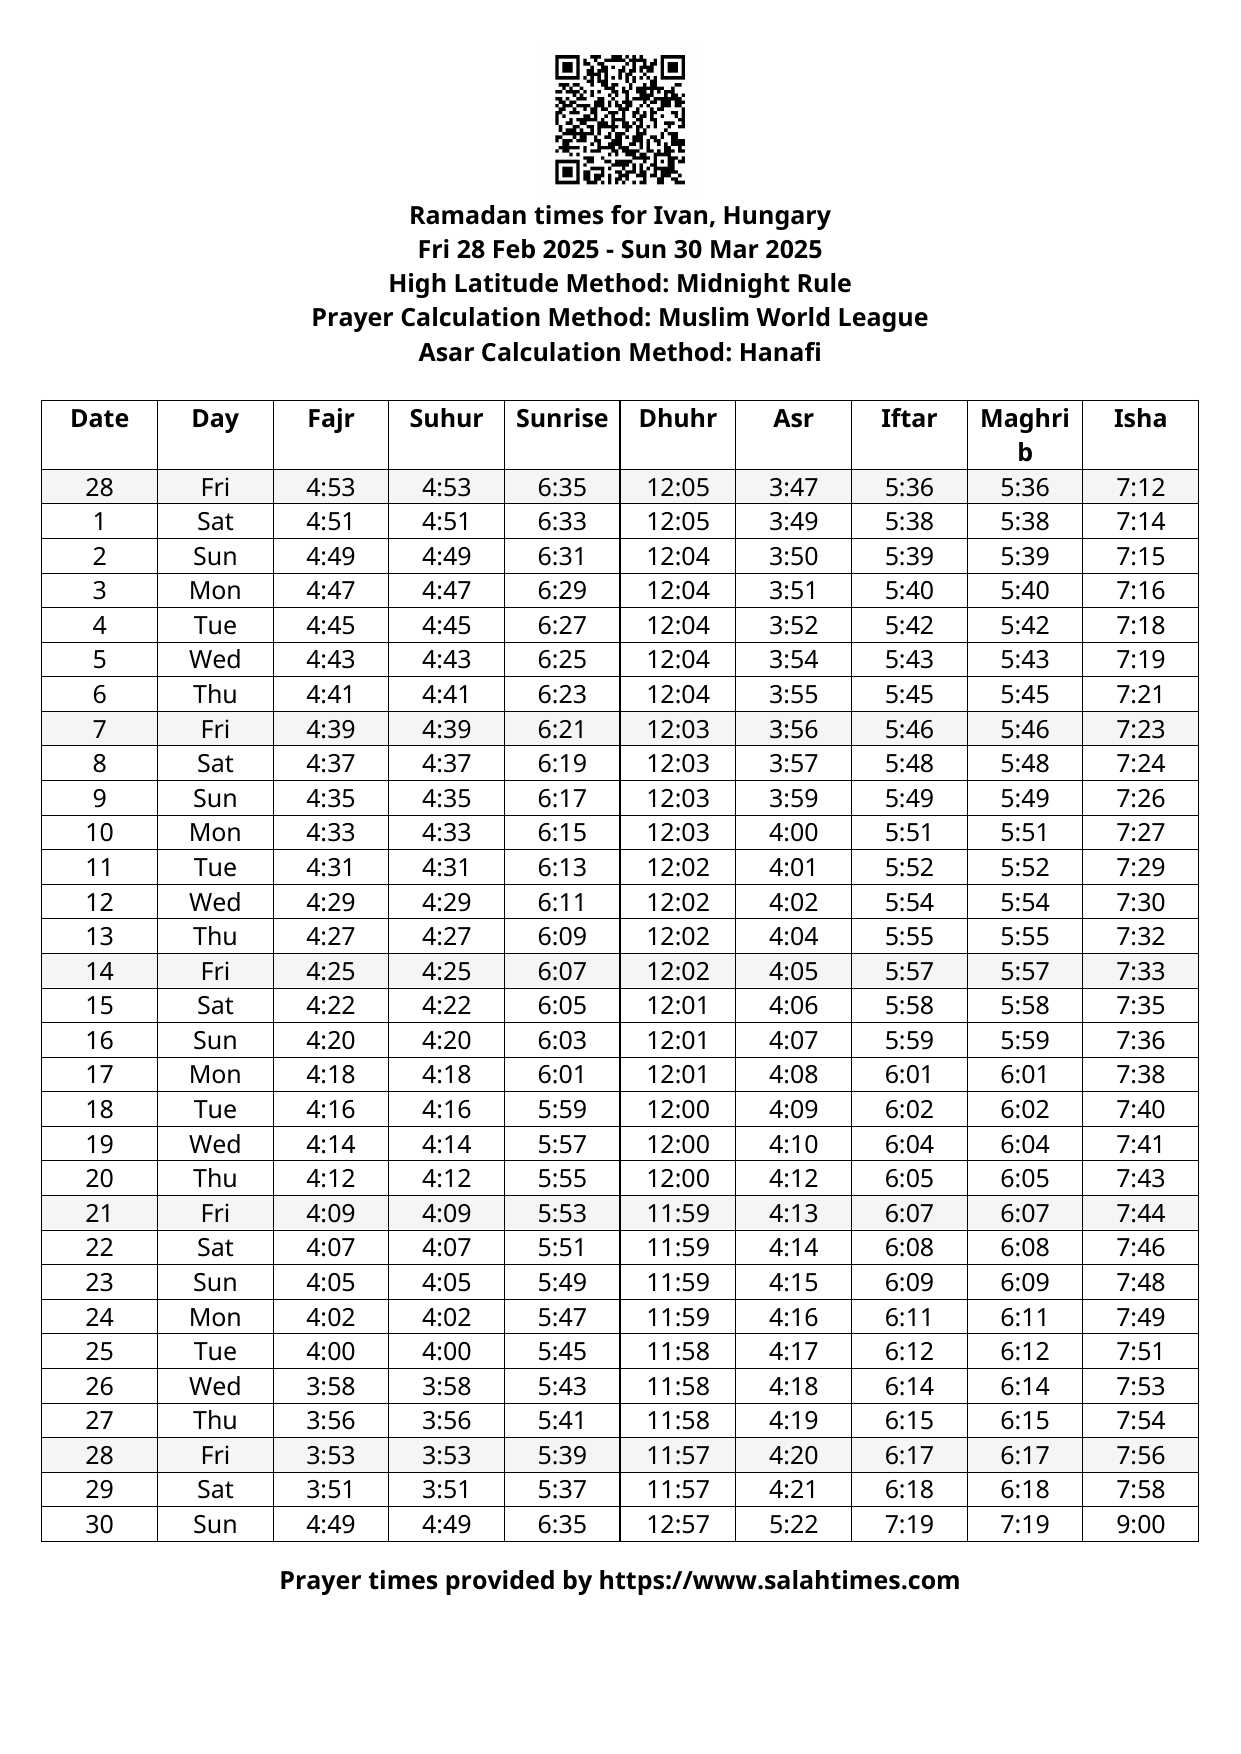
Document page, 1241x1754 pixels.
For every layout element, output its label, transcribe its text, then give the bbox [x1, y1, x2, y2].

table_cell 4:09 [389, 1196, 504, 1229]
table_cell 4:31 [389, 850, 504, 884]
table_cell 5:40 [968, 574, 1082, 607]
table_cell 23 [42, 1265, 157, 1299]
table_cell 11 [42, 850, 157, 884]
table_cell 4:02 [274, 1300, 388, 1333]
table_cell 7:26 [1083, 781, 1198, 814]
table_cell 19 [42, 1127, 157, 1160]
table_cell 4:16 [389, 1092, 504, 1126]
table_cell 5:52 [968, 850, 1082, 884]
table_header Sunrise [505, 401, 619, 469]
table_cell 5:36 [968, 470, 1082, 503]
text Prayer Calculation Method: Muslim World League [42, 300, 1198, 334]
table_cell 4:49 [274, 539, 388, 572]
table_cell 29 [42, 1473, 157, 1506]
table_cell 5:38 [852, 504, 967, 538]
table_cell 7:29 [1083, 850, 1198, 884]
table_cell Thu [158, 677, 273, 711]
table_cell 5:55 [852, 919, 967, 953]
table_cell 12:00 [621, 1161, 735, 1195]
table_cell 3:58 [389, 1369, 504, 1402]
table_cell Thu [158, 1404, 273, 1437]
table_cell 12:02 [621, 954, 735, 987]
table_cell Sun [158, 1265, 273, 1299]
table_cell 11:58 [621, 1404, 735, 1437]
picture [542, 41, 699, 198]
table_cell 5 [42, 643, 157, 676]
table_cell 12:03 [621, 746, 735, 780]
table_cell 4:37 [274, 746, 388, 780]
table_cell 7:33 [1083, 954, 1198, 987]
table_cell 6:15 [852, 1404, 967, 1437]
table_cell 5:48 [968, 746, 1082, 780]
table_cell 3:53 [274, 1438, 388, 1472]
table_cell 6:08 [968, 1231, 1082, 1264]
table_cell 4:17 [736, 1334, 851, 1368]
table_cell 3:56 [274, 1404, 388, 1437]
table_cell 5:51 [852, 816, 967, 849]
table_cell 14 [42, 954, 157, 987]
text Ramadan times for Ivan, Hungary [42, 198, 1198, 232]
table_cell 4:20 [389, 1023, 504, 1057]
table_cell 4:12 [389, 1161, 504, 1195]
table_header Day [158, 401, 273, 469]
table_cell 5:54 [968, 885, 1082, 918]
table_cell 4:15 [736, 1265, 851, 1299]
table_cell Tue [158, 850, 273, 884]
table_cell 5:59 [852, 1023, 967, 1057]
table_cell 4:53 [274, 470, 388, 503]
table_header Date [42, 401, 157, 469]
table_cell 22 [42, 1231, 157, 1264]
table_cell 6:01 [968, 1058, 1082, 1091]
table_cell 6:05 [968, 1161, 1082, 1195]
table_cell 4:12 [274, 1161, 388, 1195]
table_cell 12:03 [621, 781, 735, 814]
table_cell 2 [42, 539, 157, 572]
table_cell 12:01 [621, 989, 735, 1022]
table_cell 11:59 [621, 1300, 735, 1333]
table_cell 6:04 [852, 1127, 967, 1160]
table_cell 7:19 [968, 1507, 1082, 1541]
table_cell 4:12 [736, 1161, 851, 1195]
table_header Isha [1083, 401, 1198, 469]
table_cell 11:59 [621, 1231, 735, 1264]
table_cell 7:41 [1083, 1127, 1198, 1160]
table_cell 6:11 [505, 885, 619, 918]
table_cell 4:18 [274, 1058, 388, 1091]
table_cell 7:49 [1083, 1300, 1198, 1333]
table_cell 6:25 [505, 643, 619, 676]
table_cell 5:54 [852, 885, 967, 918]
table_cell 4:21 [736, 1473, 851, 1506]
table_cell 6:33 [505, 504, 619, 538]
table_cell 24 [42, 1300, 157, 1333]
table_cell 6 [42, 677, 157, 711]
table_cell 7:15 [1083, 539, 1198, 572]
table_cell 12:01 [621, 1023, 735, 1057]
table_cell 10 [42, 816, 157, 849]
table_cell Thu [158, 919, 273, 953]
table_cell 7:38 [1083, 1058, 1198, 1091]
table_cell Mon [158, 1300, 273, 1333]
table_cell 4:00 [274, 1334, 388, 1368]
table_cell 12:02 [621, 885, 735, 918]
table_header Maghrib [968, 401, 1082, 469]
table_cell Wed [158, 885, 273, 918]
table_cell 7:53 [1083, 1369, 1198, 1402]
table_cell 6:11 [968, 1300, 1082, 1333]
table_cell 11:59 [621, 1265, 735, 1299]
table_cell 9:00 [1083, 1507, 1198, 1541]
table_cell 5:57 [852, 954, 967, 987]
table_cell 11:58 [621, 1334, 735, 1368]
table_cell 12:05 [621, 504, 735, 538]
table_cell 5:49 [968, 781, 1082, 814]
table_cell 5:46 [968, 712, 1082, 745]
table_cell Sun [158, 539, 273, 572]
table_cell 4:16 [274, 1092, 388, 1126]
table_cell 4:19 [736, 1404, 851, 1437]
table_cell Sat [158, 1231, 273, 1264]
table_cell 4:27 [389, 919, 504, 953]
table_cell 6:17 [852, 1438, 967, 1472]
table_cell 6:15 [505, 816, 619, 849]
table_cell 5:43 [852, 643, 967, 676]
table_cell 3:47 [736, 470, 851, 503]
table_cell 6:13 [505, 850, 619, 884]
table_cell 4:01 [736, 850, 851, 884]
table_cell 4:06 [736, 989, 851, 1022]
table_cell 21 [42, 1196, 157, 1229]
table_cell 5:42 [852, 608, 967, 642]
table_cell 7:48 [1083, 1265, 1198, 1299]
table_cell 5:59 [505, 1092, 619, 1126]
table_cell Sun [158, 781, 273, 814]
table_cell 5:37 [505, 1473, 619, 1506]
table_header Fajr [274, 401, 388, 469]
table_cell 4:05 [389, 1265, 504, 1299]
table_cell 4:29 [389, 885, 504, 918]
table_cell 12:04 [621, 539, 735, 572]
table_cell Fri [158, 470, 273, 503]
table_cell Fri [158, 712, 273, 745]
table_cell 3:52 [736, 608, 851, 642]
table_cell Mon [158, 574, 273, 607]
table_cell 5:51 [968, 816, 1082, 849]
table_cell 6:17 [505, 781, 619, 814]
table_cell 7:54 [1083, 1404, 1198, 1437]
table_cell 4:27 [274, 919, 388, 953]
table_cell 27 [42, 1404, 157, 1437]
table_cell 4:41 [389, 677, 504, 711]
table_cell 4:31 [274, 850, 388, 884]
table_cell 4:22 [389, 989, 504, 1022]
table_cell 7:43 [1083, 1161, 1198, 1195]
table_cell 4:09 [736, 1092, 851, 1126]
table_cell 5:55 [505, 1161, 619, 1195]
table_cell 6:05 [852, 1161, 967, 1195]
table_cell 4:13 [736, 1196, 851, 1229]
table_cell 3:58 [274, 1369, 388, 1402]
table_cell 7:24 [1083, 746, 1198, 780]
table_cell 4:08 [736, 1058, 851, 1091]
table_cell 9 [42, 781, 157, 814]
table_cell 4:47 [274, 574, 388, 607]
table_cell 4:14 [274, 1127, 388, 1160]
table_cell 16 [42, 1023, 157, 1057]
table_cell 6:07 [852, 1196, 967, 1229]
table_cell 5:38 [968, 504, 1082, 538]
table_cell 6:31 [505, 539, 619, 572]
table_cell 6:14 [852, 1369, 967, 1402]
table_cell 11:59 [621, 1196, 735, 1229]
table_cell 6:07 [505, 954, 619, 987]
table_cell 4:53 [389, 470, 504, 503]
table_cell 12:04 [621, 608, 735, 642]
table_cell 5:45 [968, 677, 1082, 711]
table_cell Sat [158, 1473, 273, 1506]
table_cell 5:45 [505, 1334, 619, 1368]
table_cell 6:15 [968, 1404, 1082, 1437]
table_cell 7:23 [1083, 712, 1198, 745]
text Asar Calculation Method: Hanafi [42, 334, 1198, 368]
table_cell 12:02 [621, 850, 735, 884]
table_cell 7:19 [852, 1507, 967, 1541]
table_cell 12:04 [621, 677, 735, 711]
table_cell 4:20 [736, 1438, 851, 1472]
table_cell 5:48 [852, 746, 967, 780]
table_cell 4:10 [736, 1127, 851, 1160]
table_cell 30 [42, 1507, 157, 1541]
table_cell 4:49 [274, 1507, 388, 1541]
table_cell 4:20 [274, 1023, 388, 1057]
table_cell 7:58 [1083, 1473, 1198, 1506]
table_cell Mon [158, 1058, 273, 1091]
table_cell 4:04 [736, 919, 851, 953]
table_cell 4:07 [736, 1023, 851, 1057]
table_cell Thu [158, 1161, 273, 1195]
table_cell 5:41 [505, 1404, 619, 1437]
table_cell 12:05 [621, 470, 735, 503]
table_cell 12:00 [621, 1092, 735, 1126]
table_cell 4:33 [389, 816, 504, 849]
table_cell 5:40 [852, 574, 967, 607]
table_cell 15 [42, 989, 157, 1022]
table_cell 6:07 [968, 1196, 1082, 1229]
table_cell 4:49 [389, 1507, 504, 1541]
table_cell 7:36 [1083, 1023, 1198, 1057]
table_cell 4:00 [736, 816, 851, 849]
table_cell 4:49 [389, 539, 504, 572]
table_cell 5:39 [505, 1438, 619, 1472]
table_cell 12:03 [621, 712, 735, 745]
table_cell 4:18 [736, 1369, 851, 1402]
text High Latitude Method: Midnight Rule [42, 266, 1198, 300]
table_cell 3:50 [736, 539, 851, 572]
table_cell 7:30 [1083, 885, 1198, 918]
table_cell Fri [158, 1438, 273, 1472]
table_cell 5:22 [736, 1507, 851, 1541]
table_cell 3:51 [274, 1473, 388, 1506]
text Prayer times provided by https://www.salahtimes.com [42, 1563, 1198, 1597]
table_cell 7:51 [1083, 1334, 1198, 1368]
text Fri 28 Feb 2025 - Sun 30 Mar 2025 [42, 232, 1198, 266]
table_cell 3 [42, 574, 157, 607]
table_cell 6:02 [852, 1092, 967, 1126]
table_cell 4:37 [389, 746, 504, 780]
table_cell 5:49 [852, 781, 967, 814]
table_cell 12:04 [621, 574, 735, 607]
table_cell 11:57 [621, 1438, 735, 1472]
table_cell Tue [158, 608, 273, 642]
table_cell 4:00 [389, 1334, 504, 1368]
table_cell 5:57 [968, 954, 1082, 987]
table_cell 5:43 [505, 1369, 619, 1402]
table_cell 7:16 [1083, 574, 1198, 607]
table_cell 6:14 [968, 1369, 1082, 1402]
table_cell 4:22 [274, 989, 388, 1022]
table_cell Tue [158, 1092, 273, 1126]
table_cell 4:25 [274, 954, 388, 987]
table_cell 13 [42, 919, 157, 953]
table_cell 4:14 [389, 1127, 504, 1160]
table_cell 5:43 [968, 643, 1082, 676]
table_cell 3:55 [736, 677, 851, 711]
table_cell 20 [42, 1161, 157, 1195]
table_header Iftar [852, 401, 967, 469]
table_cell 6:02 [968, 1092, 1082, 1126]
table_cell 5:58 [968, 989, 1082, 1022]
table_cell 12:02 [621, 919, 735, 953]
table_cell 7:14 [1083, 504, 1198, 538]
table_cell 6:09 [852, 1265, 967, 1299]
table_cell 5:45 [852, 677, 967, 711]
table_header Suhur [389, 401, 504, 469]
table_header Dhuhr [621, 401, 735, 469]
table_cell Sat [158, 504, 273, 538]
table_cell 6:27 [505, 608, 619, 642]
table_cell 4:07 [389, 1231, 504, 1264]
table_cell 3:49 [736, 504, 851, 538]
table_cell 6:11 [852, 1300, 967, 1333]
table_cell 3:59 [736, 781, 851, 814]
table_cell 18 [42, 1092, 157, 1126]
table_cell 6:35 [505, 470, 619, 503]
table_cell 6:03 [505, 1023, 619, 1057]
table_cell 6:12 [852, 1334, 967, 1368]
table_cell Wed [158, 643, 273, 676]
table_cell 4:41 [274, 677, 388, 711]
table_cell 4:07 [274, 1231, 388, 1264]
table_cell 17 [42, 1058, 157, 1091]
table_cell 4:43 [274, 643, 388, 676]
table_cell 6:19 [505, 746, 619, 780]
table_cell 6:18 [968, 1473, 1082, 1506]
table_cell 12:03 [621, 816, 735, 849]
table_cell 8 [42, 746, 157, 780]
table_cell 5:53 [505, 1196, 619, 1229]
table_cell 4:51 [389, 504, 504, 538]
table_cell 26 [42, 1369, 157, 1402]
table_cell 4:02 [736, 885, 851, 918]
table_cell 11:58 [621, 1369, 735, 1402]
table_cell 6:09 [968, 1265, 1082, 1299]
table_cell 12:01 [621, 1058, 735, 1091]
table_cell 4:09 [274, 1196, 388, 1229]
table_cell 4:45 [274, 608, 388, 642]
table_cell 5:59 [968, 1023, 1082, 1057]
table_cell Sun [158, 1023, 273, 1057]
table_cell 11:57 [621, 1473, 735, 1506]
table_cell 12:00 [621, 1127, 735, 1160]
table_cell 6:01 [505, 1058, 619, 1091]
table_cell 4:33 [274, 816, 388, 849]
table_cell 4:39 [389, 712, 504, 745]
table_cell 4:16 [736, 1300, 851, 1333]
table_cell 7:46 [1083, 1231, 1198, 1264]
table_cell 12:57 [621, 1507, 735, 1541]
table_cell 4:25 [389, 954, 504, 987]
table_cell 5:39 [852, 539, 967, 572]
table_cell 6:29 [505, 574, 619, 607]
table_cell 4:14 [736, 1231, 851, 1264]
table_cell 7:21 [1083, 677, 1198, 711]
table_cell 28 [42, 1438, 157, 1472]
table_cell 5:49 [505, 1265, 619, 1299]
table_cell 3:56 [389, 1404, 504, 1437]
table_cell 5:55 [968, 919, 1082, 953]
table_cell 12:04 [621, 643, 735, 676]
table_cell Mon [158, 816, 273, 849]
table_cell 4:05 [274, 1265, 388, 1299]
table_cell 4:45 [389, 608, 504, 642]
table_cell 4:18 [389, 1058, 504, 1091]
table_cell 5:57 [505, 1127, 619, 1160]
table_cell 4:02 [389, 1300, 504, 1333]
table_cell 7 [42, 712, 157, 745]
table_cell 5:39 [968, 539, 1082, 572]
table_cell Sat [158, 989, 273, 1022]
table_cell 7:35 [1083, 989, 1198, 1022]
table_cell 5:52 [852, 850, 967, 884]
table_cell 4:05 [736, 954, 851, 987]
table_header Asr [736, 401, 851, 469]
table_cell 4:47 [389, 574, 504, 607]
table_cell 4:35 [389, 781, 504, 814]
table_cell 4:43 [389, 643, 504, 676]
table_cell 3:51 [736, 574, 851, 607]
table_cell 6:08 [852, 1231, 967, 1264]
table_cell 28 [42, 470, 157, 503]
table_cell 3:51 [389, 1473, 504, 1506]
table_cell 25 [42, 1334, 157, 1368]
table_cell 4:39 [274, 712, 388, 745]
table_cell 4:51 [274, 504, 388, 538]
table_cell 6:09 [505, 919, 619, 953]
table_cell 1 [42, 504, 157, 538]
table_cell 4 [42, 608, 157, 642]
table_cell 7:56 [1083, 1438, 1198, 1472]
table_cell Fri [158, 1196, 273, 1229]
table_cell Fri [158, 954, 273, 987]
table_cell 5:36 [852, 470, 967, 503]
table_cell 6:17 [968, 1438, 1082, 1472]
table_cell 7:32 [1083, 919, 1198, 953]
table_cell Tue [158, 1334, 273, 1368]
table_cell 7:27 [1083, 816, 1198, 849]
table_cell 7:40 [1083, 1092, 1198, 1126]
table_cell 4:29 [274, 885, 388, 918]
table_cell 6:21 [505, 712, 619, 745]
table_cell Sun [158, 1507, 273, 1541]
table_cell 5:51 [505, 1231, 619, 1264]
table_cell 6:05 [505, 989, 619, 1022]
table_cell 7:44 [1083, 1196, 1198, 1229]
table_cell Wed [158, 1127, 273, 1160]
table_cell 6:12 [968, 1334, 1082, 1368]
table_cell 3:53 [389, 1438, 504, 1472]
table_cell 5:46 [852, 712, 967, 745]
table_cell 3:57 [736, 746, 851, 780]
table_cell 3:54 [736, 643, 851, 676]
table_cell 3:56 [736, 712, 851, 745]
table_cell 6:35 [505, 1507, 619, 1541]
table_cell 6:18 [852, 1473, 967, 1506]
table_cell 5:42 [968, 608, 1082, 642]
table_cell Sat [158, 746, 273, 780]
table_cell 5:47 [505, 1300, 619, 1333]
table_cell 7:12 [1083, 470, 1198, 503]
table_cell 12 [42, 885, 157, 918]
table_cell 7:18 [1083, 608, 1198, 642]
table_cell 6:01 [852, 1058, 967, 1091]
table_cell 4:35 [274, 781, 388, 814]
table_cell 5:58 [852, 989, 967, 1022]
table_cell 7:19 [1083, 643, 1198, 676]
table_cell 6:23 [505, 677, 619, 711]
table_cell Wed [158, 1369, 273, 1402]
table_cell 6:04 [968, 1127, 1082, 1160]
